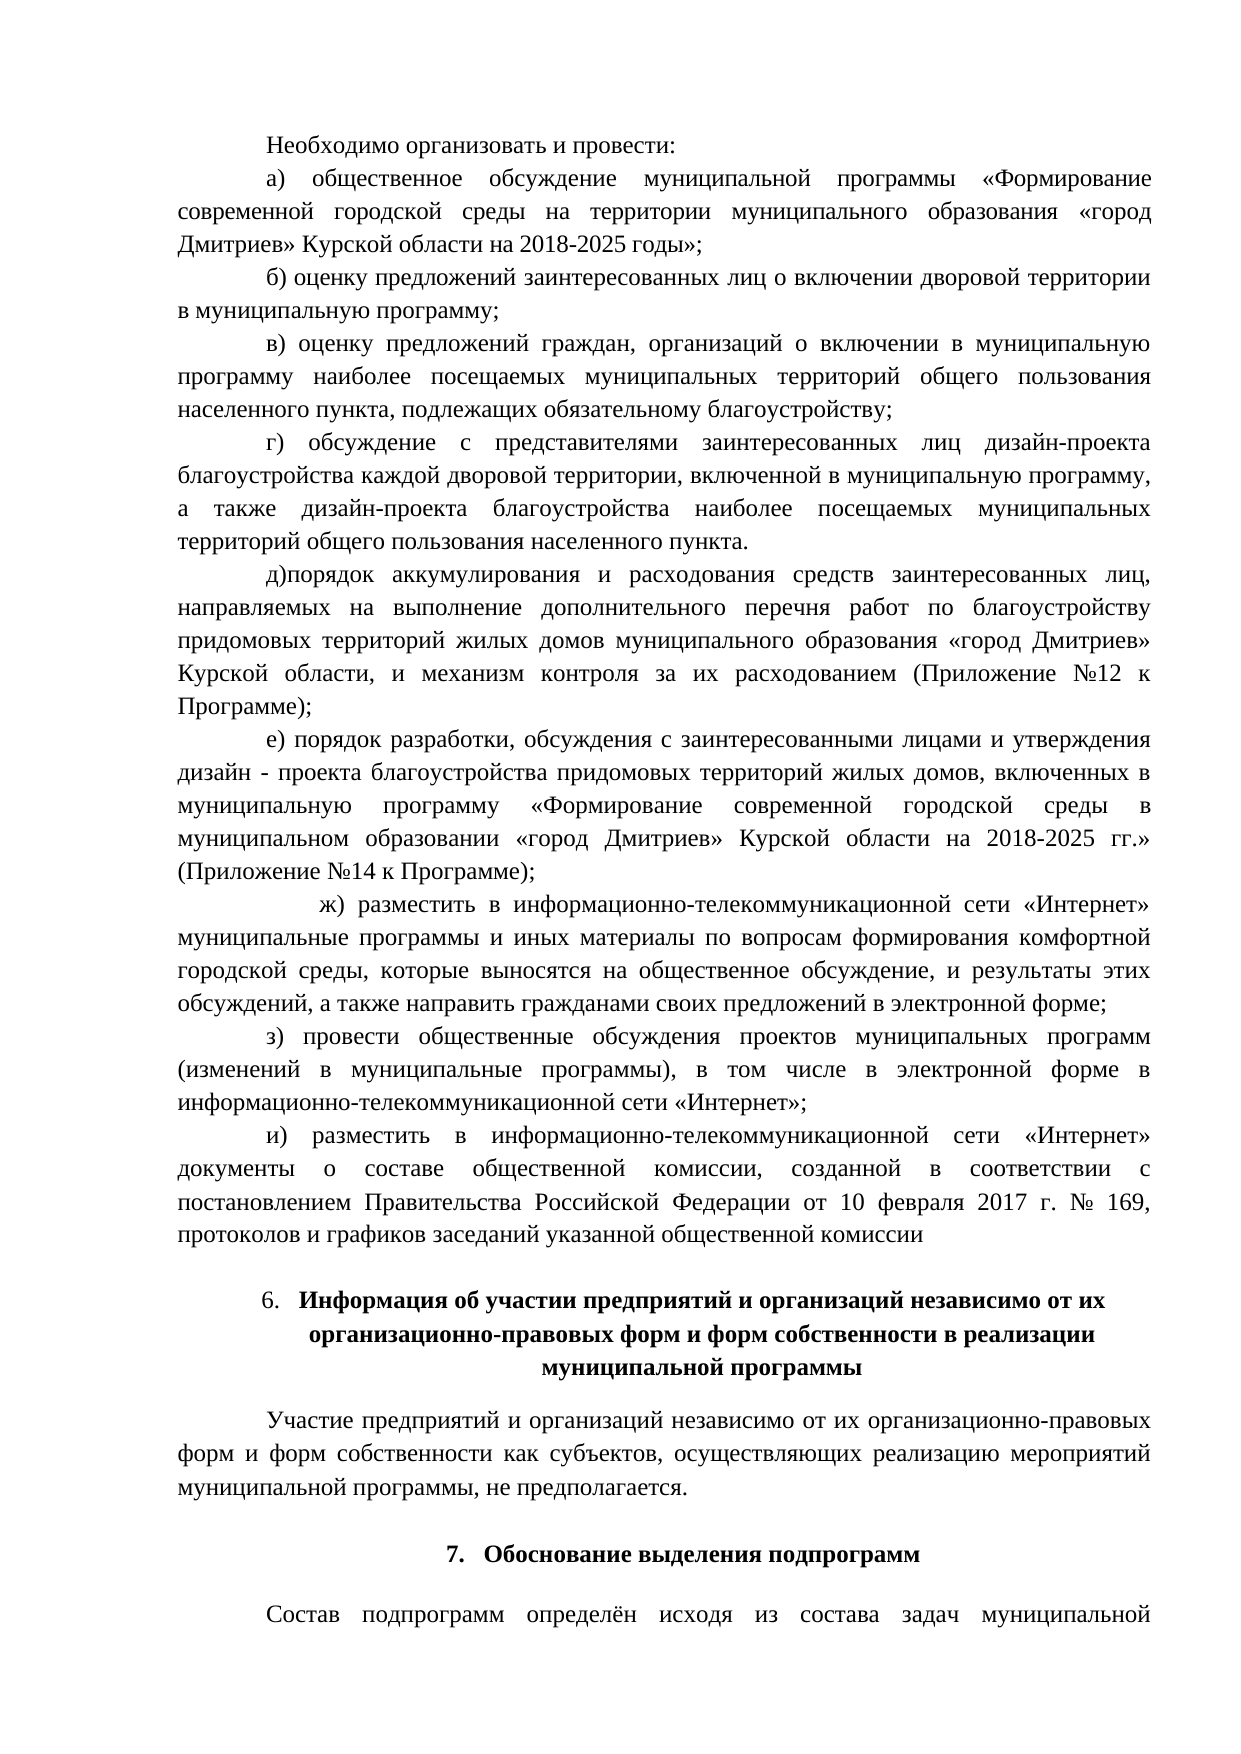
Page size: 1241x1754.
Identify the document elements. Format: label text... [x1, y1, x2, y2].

text в) оценку предложений граждан, организаций о включении в муниципальную программу наиболее посещаемых муниципальных территорий общего пользования населенного пункта, подлежащих обязательному благоустройству; [177, 328, 1152, 423]
list Обоснование выделения подпрограмм [215, 1539, 1152, 1568]
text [177, 1599, 1152, 1628]
text и) разместить в информационно-телекоммуникационной сети «Интернет» документы о составе общественной комиссии, созданной в соответствии с постановлением Правительства Российской Федерации от 10 февраля 2017 г. № 169, протоколов и графиков заседаний указанной общественной комиссии [177, 1121, 1152, 1248]
text з) провести общественные обсуждения проектов муниципальных программ (изменений в муниципальные программы), в том числе в электронной форме в информационно-телекоммуникационной сети «Интернет»; [177, 1021, 1152, 1116]
text ж) разместить в информационно-телекоммуникационной сети «Интернет» муниципальные программы и иных материалы по вопросам формирования комфортной городской среды, которые выносятся на общественное обсуждение, и результаты этих обсуждений, а также направить гражданами своих предложений в электронной форме; [177, 889, 1152, 1017]
text д)порядок аккумулирования и расходования средств заинтересованных лиц, направляемых на выполнение дополнительного перечня работ по благоустройству придомовых территорий жилых домов муниципального образования «город Дмитриев» Курской области, и механизм контроля за их расходованием (Приложение №12 к Программе); [177, 559, 1152, 720]
text а) общественное обсуждение муниципальной программы «Формирование современной городской среды на территории муниципального образования «город Дмитриев» Курской области на 2018-2025 годы»; [177, 163, 1152, 258]
text Участие предприятий и организаций независимо от их организационно-правовых форм и форм собственности как субъектов, осуществляющих реализацию мероприятий муниципальной программы, не предполагается. [177, 1406, 1152, 1500]
text г) обсуждение с представителями заинтересованных лиц дизайн-проекта благоустройства каждой дворовой территории, включенной в муниципальную программу, а также дизайн-проекта благоустройства наиболее посещаемых муниципальных территорий общего пользования населенного пункта. [177, 427, 1152, 555]
text б) оценку предложений заинтересованных лиц о включении дворовой территории в муниципальную программу; [177, 262, 1152, 324]
list Информация об участии предприятий и организаций независимо от их организационно-правовых форм и форм собственности в реализации муниципальной программы [215, 1286, 1152, 1380]
text е) порядок разработки, обсуждения с заинтересованными лицами и утверждения дизайн - проекта благоустройства придомовых территорий жилых домов, включенных в муниципальную программу «Формирование современной городской среды в муниципальном образовании «город Дмитриев» Курской области на 2018-2025 гг.» (Приложение №14 к Программе); [177, 724, 1152, 885]
text Необходимо организовать и провести: [177, 130, 1152, 159]
